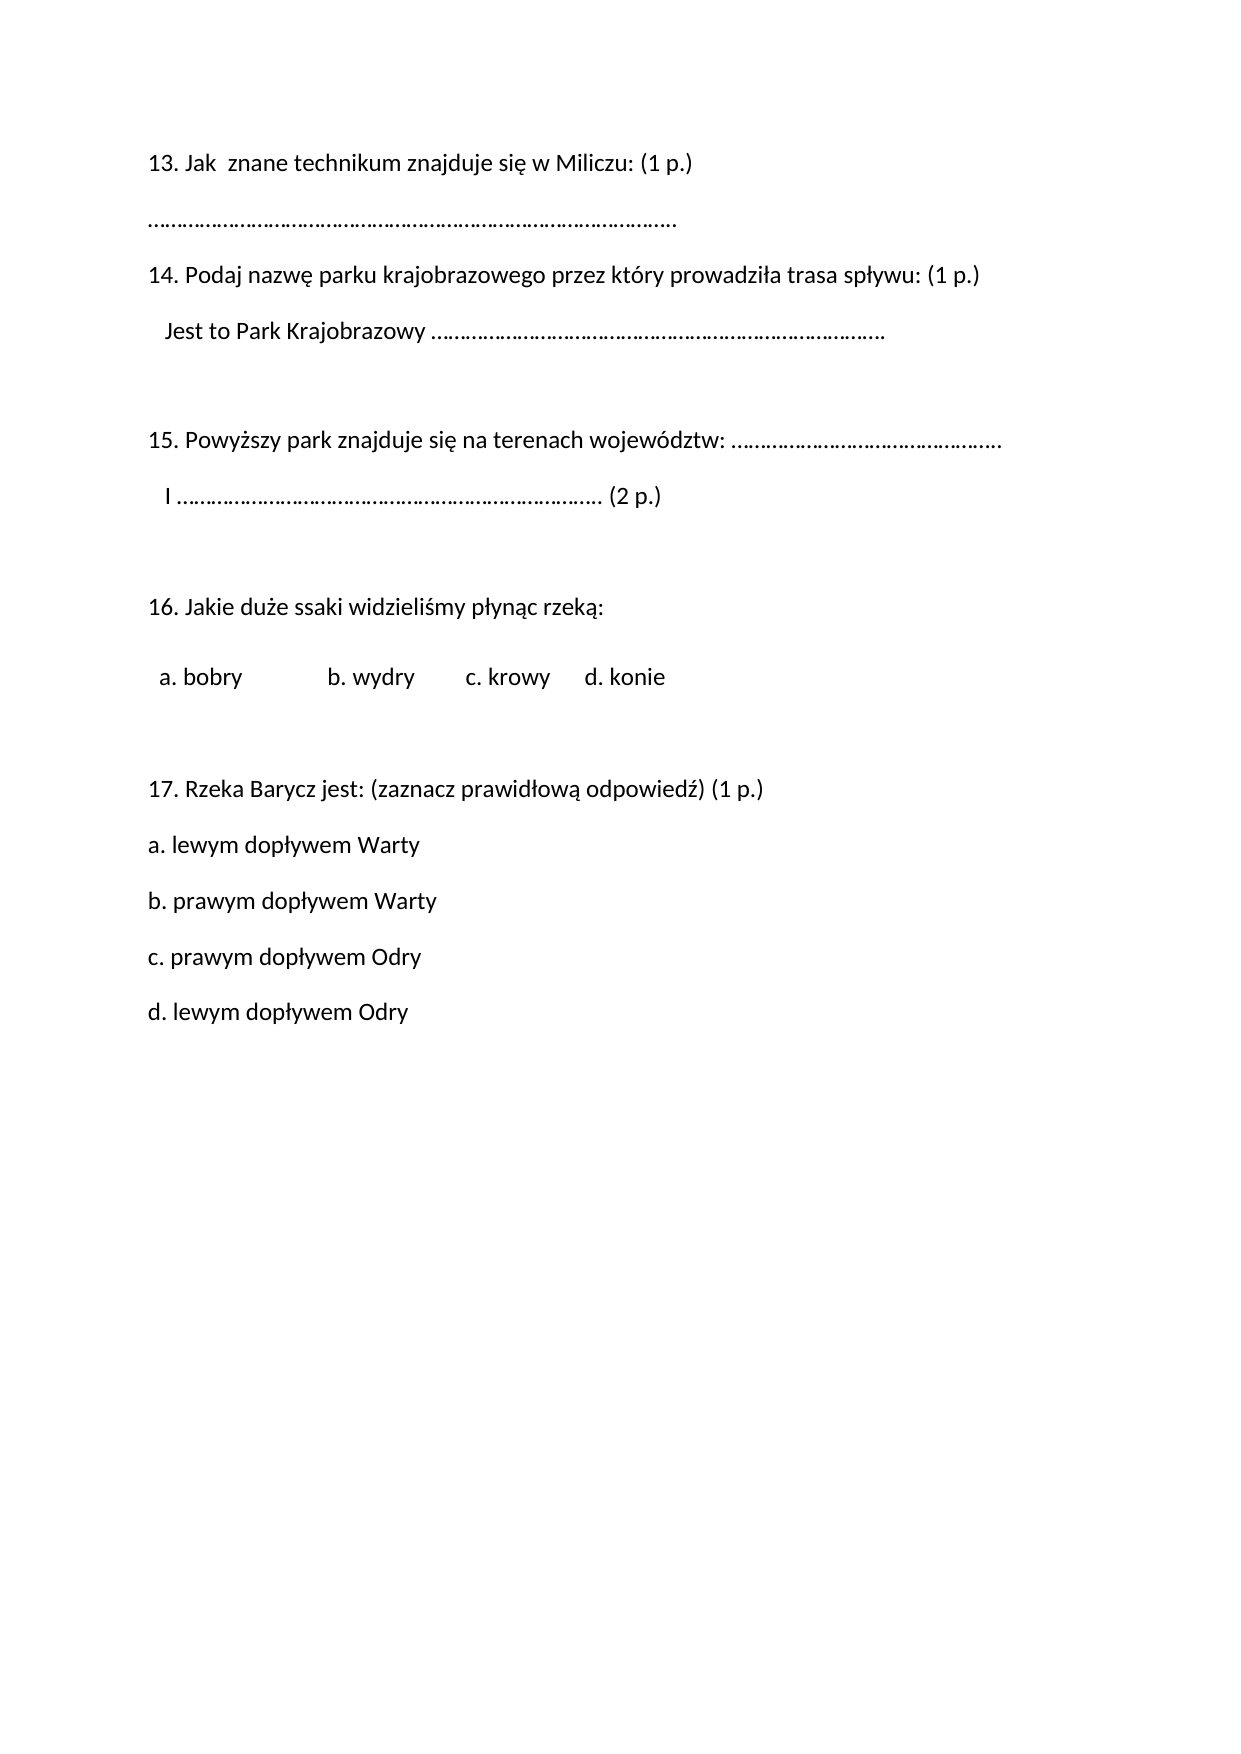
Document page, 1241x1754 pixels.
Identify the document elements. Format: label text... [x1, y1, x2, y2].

text ……………………………………………………………………………….. [148, 203, 1093, 234]
text 14. Podaj nazwę parku krajobrazowego przez który prowadziła trasa spływu: (1 p.) [148, 259, 1093, 290]
text 16. Jakie duże ssaki widzieliśmy płynąc rzeką: a. bobry b. wydry c. krowy d. konie [148, 591, 1093, 692]
text a. lewym dopływem Warty [148, 829, 1093, 859]
text 17. Rzeka Barycz jest: (zaznacz prawidłową odpowiedź) (1 p.) [148, 773, 1093, 804]
text c. prawym dopływem Odry [148, 941, 1093, 971]
text 13. Jak znane technikum znajduje się w Miliczu: (1 p.) [148, 148, 1093, 178]
text Jest to Park Krajobrazowy ……………………………………………………………………. [148, 315, 1093, 346]
text d. lewym dopływem Odry [148, 996, 1093, 1027]
text 15. Powyższy park znajduje się na terenach województw: ……………………………………….. [148, 424, 1093, 454]
text I ……………………………………………………………….. (2 p.) [148, 480, 1093, 510]
text b. prawym dopływem Warty [148, 885, 1093, 915]
